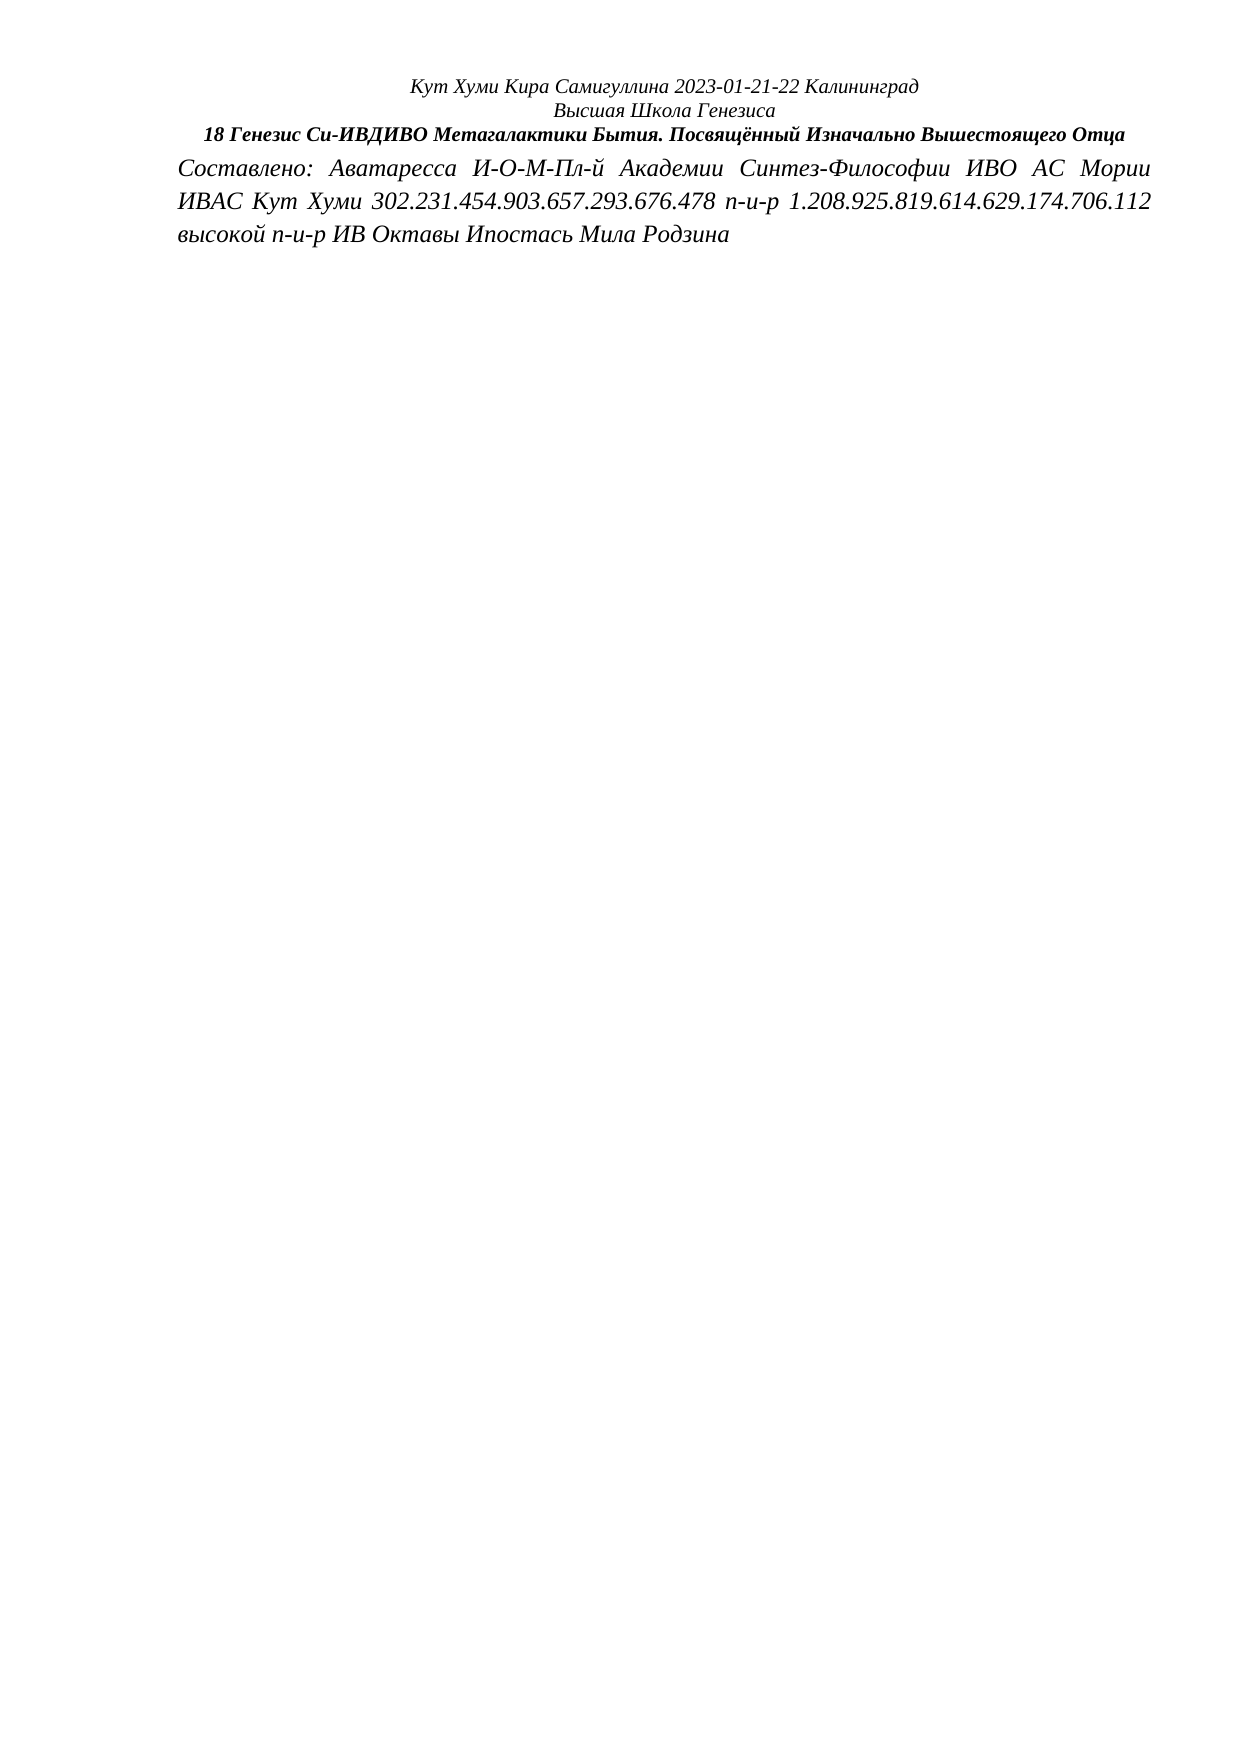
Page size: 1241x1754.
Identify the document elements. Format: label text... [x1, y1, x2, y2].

list Составлено: Аватаресса И-О-М-Пл-й Академии Синтез-Философии ИВО АС Мории ИВАС Кут Хуми 302.231.454.903.657.293.676.478 п-и-р 1.208.925.819.614.629.174.706.112 высокой п-и-р ИВ Октавы Ипостась Мила Родзина [177, 153, 1152, 248]
